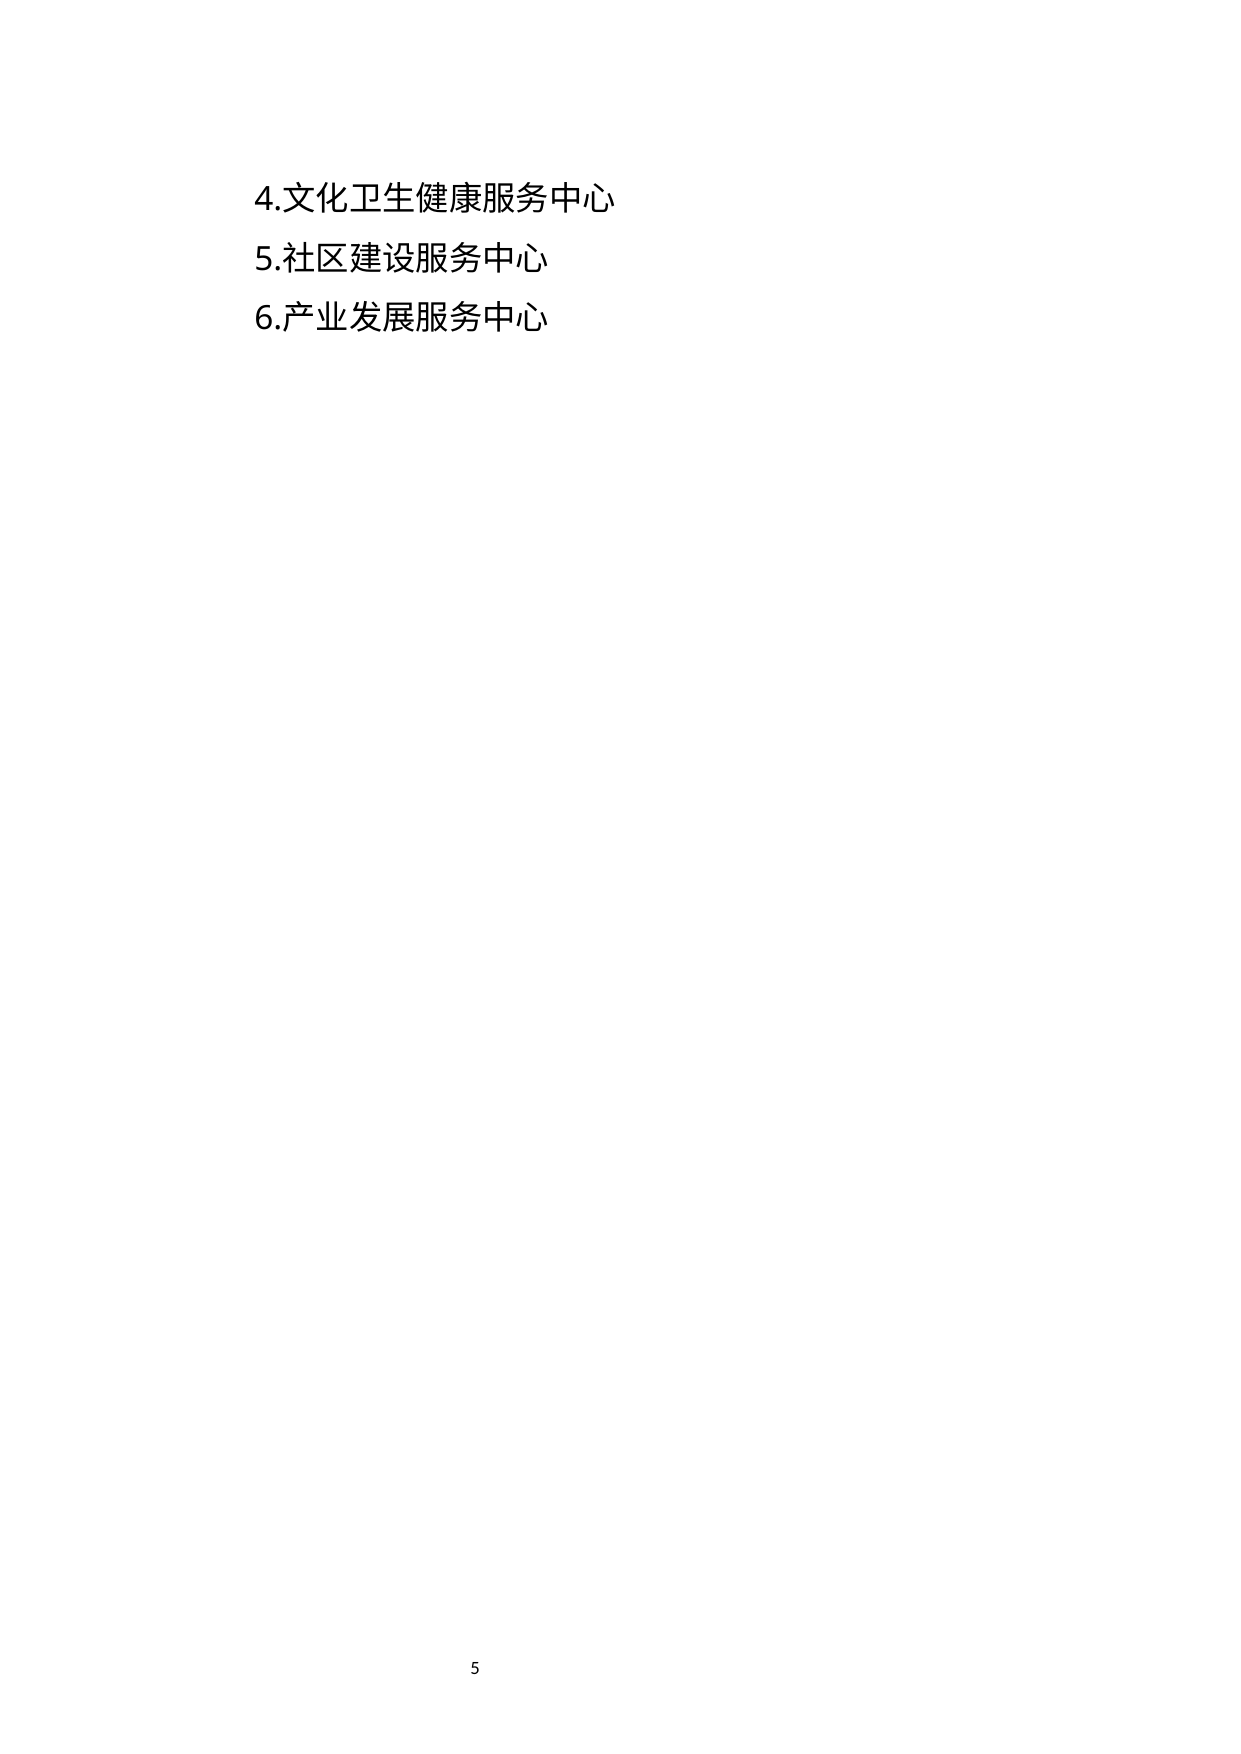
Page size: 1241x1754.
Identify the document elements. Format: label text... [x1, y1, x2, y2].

text 4.文化卫生健康服务中心 [187, 162, 1053, 222]
text 5.社区建设服务中心 [187, 222, 1053, 283]
text 6.产业发展服务中心 [187, 283, 1053, 348]
